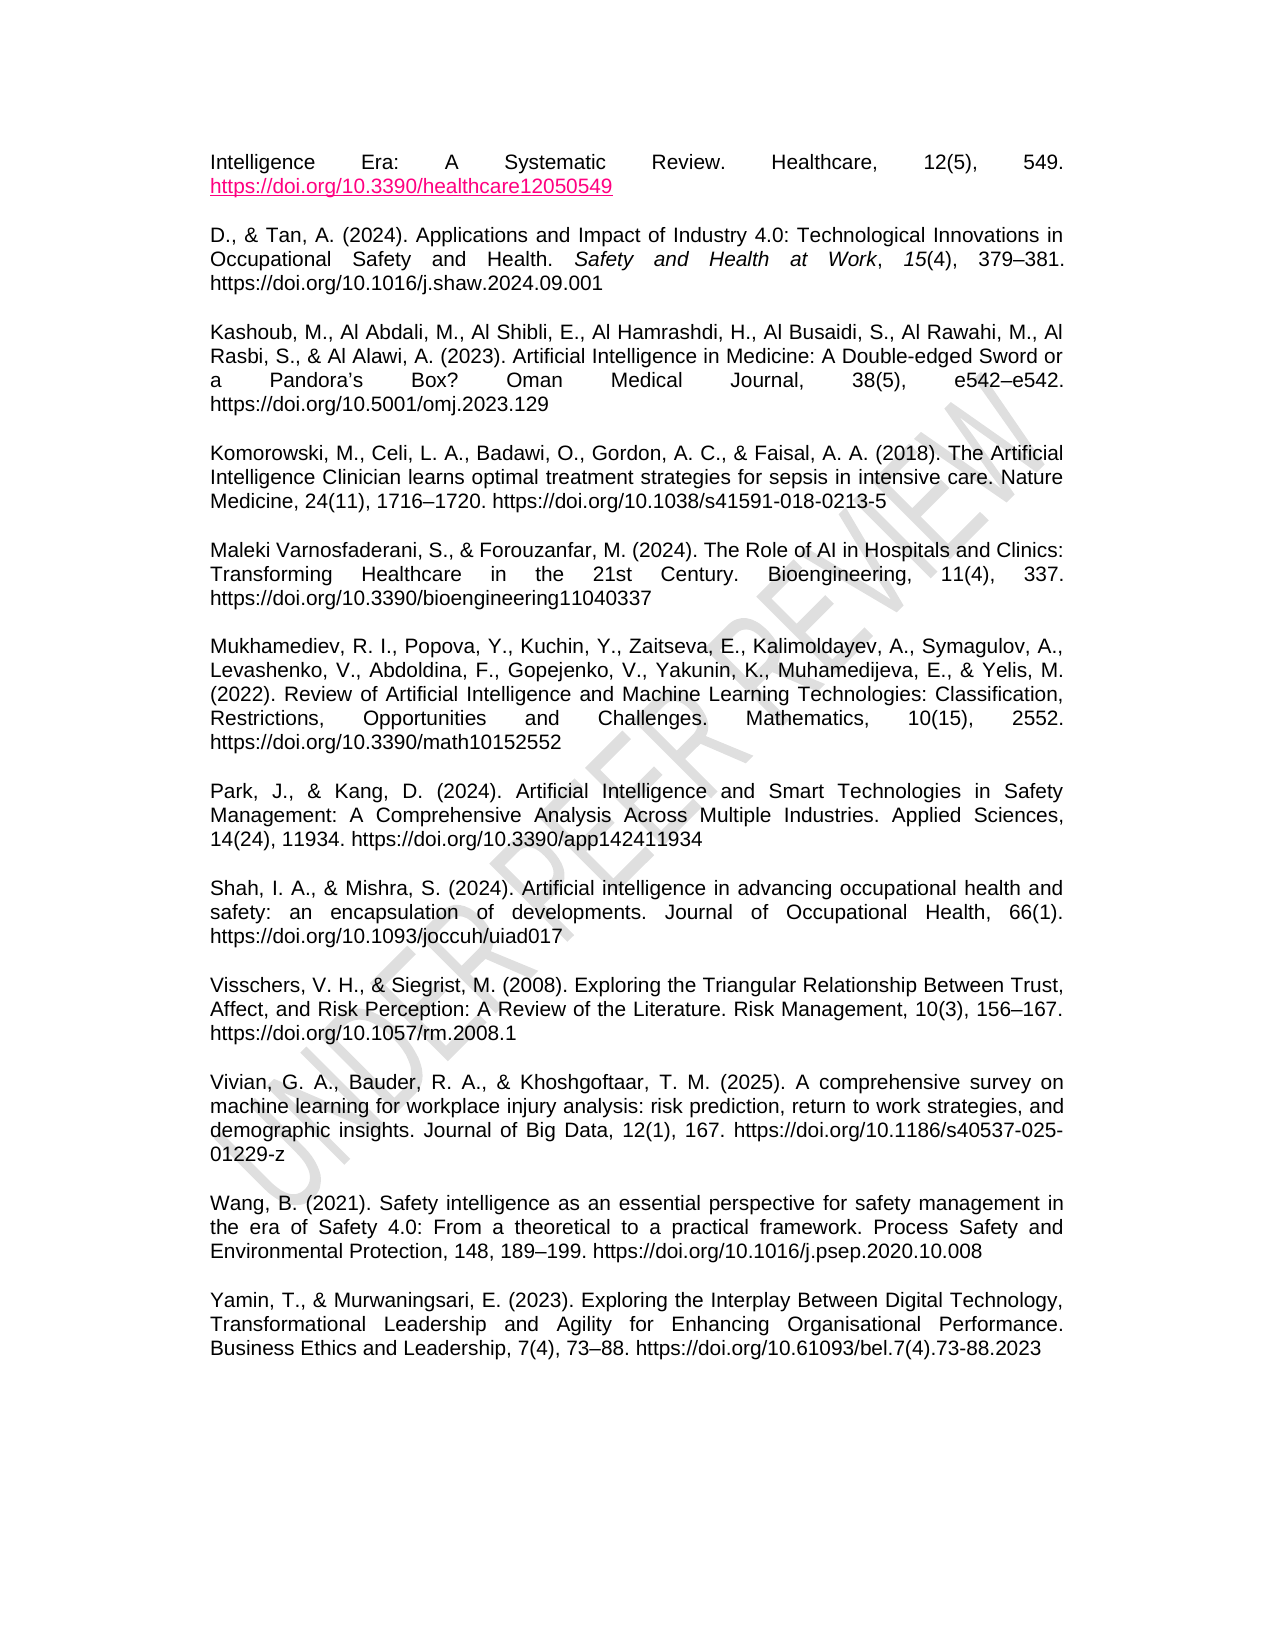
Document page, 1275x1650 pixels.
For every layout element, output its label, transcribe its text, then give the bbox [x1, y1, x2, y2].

text Kashoub, M., Al Abdali, M., Al Shibli, E., Al Hamrashdi, H., Al Busaidi, S., Al Rawahi, M., Al Rasbi, S., & Al Alawi, A. (2023). Artificial Intelligence in Medicine: A Double-edged Sword or a Pandora’s Box? Oman Medical Journal, 38(5), e542–e542. https://doi.org/10.5001/omj.2023.129 [210, 320, 1065, 416]
text Maleki Varnosfaderani, S., & Forouzanfar, M. (2024). The Role of AI in Hospitals and Clinics: Transforming Healthcare in the 21st Century. Bioengineering, 11(4), 337. https://doi.org/10.3390/bioengineering11040337 [210, 537, 1065, 609]
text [210, 150, 1065, 198]
text Vivian, G. A., Bauder, R. A., & Khoshgoftaar, T. M. (2025). A comprehensive survey on machine learning for workplace injury analysis: risk prediction, return to work strategies, and demographic insights. Journal of Big Data, 12(1), 167. https://doi.org/10.1186/s40537-025-01229-z [210, 1070, 1065, 1166]
text Shah, I. A., & Mishra, S. (2024). Artificial intelligence in advancing occupational health and safety: an encapsulation of developments. Journal of Occupational Health, 66(1). https://doi.org/10.1093/joccuh/uiad017 [210, 876, 1065, 948]
text D., & Tan, A. (2024). Applications and Impact of Industry 4.0: Technological Innovations in Occupational Safety and Health. Safety and Health at Work, 15(4), 379–381. https://doi.org/10.1016/j.shaw.2024.09.001 [210, 223, 1065, 295]
text Komorowski, M., Celi, L. A., Badawi, O., Gordon, A. C., & Faisal, A. A. (2018). The Artificial Intelligence Clinician learns optimal treatment strategies for sepsis in intensive care. Nature Medicine, 24(11), 1716–1720. https://doi.org/10.1038/s41591-018-0213-5 [210, 441, 1065, 512]
text Mukhamediev, R. I., Popova, Y., Kuchin, Y., Zaitseva, E., Kalimoldayev, A., Symagulov, A., Levashenko, V., Abdoldina, F., Gopejenko, V., Yakunin, K., Muhamedijeva, E., & Yelis, M. (2022). Review of Artificial Intelligence and Machine Learning Technologies: Classification, Restrictions, Opportunities and Challenges. Mathematics, 10(15), 2552. https://doi.org/10.3390/math10152552 [210, 634, 1065, 754]
text Visschers, V. H., & Siegrist, M. (2008). Exploring the Triangular Relationship Between Trust, Affect, and Risk Perception: A Review of the Literature. Risk Management, 10(3), 156–167. https://doi.org/10.1057/rm.2008.1 [210, 973, 1065, 1045]
text Wang, B. (2021). Safety intelligence as an essential perspective for safety management in the era of Safety 4.0: From a theoretical to a practical framework. Process Safety and Environmental Protection, 148, 189–199. https://doi.org/10.1016/j.psep.2020.10.008 [210, 1191, 1065, 1262]
text Yamin, T., & Murwaningsari, E. (2023). Exploring the Interplay Between Digital Technology, Transformational Leadership and Agility for Enhancing Organisational Performance. Business Ethics and Leadership, 7(4), 73–88. https://doi.org/10.61093/bel.7(4).73-88.2023 [210, 1287, 1065, 1359]
text Park, J., & Kang, D. (2024). Artificial Intelligence and Smart Technologies in Safety Management: A Comprehensive Analysis Across Multiple Industries. Applied Sciences, 14(24), 11934. https://doi.org/10.3390/app142411934 [210, 779, 1065, 851]
